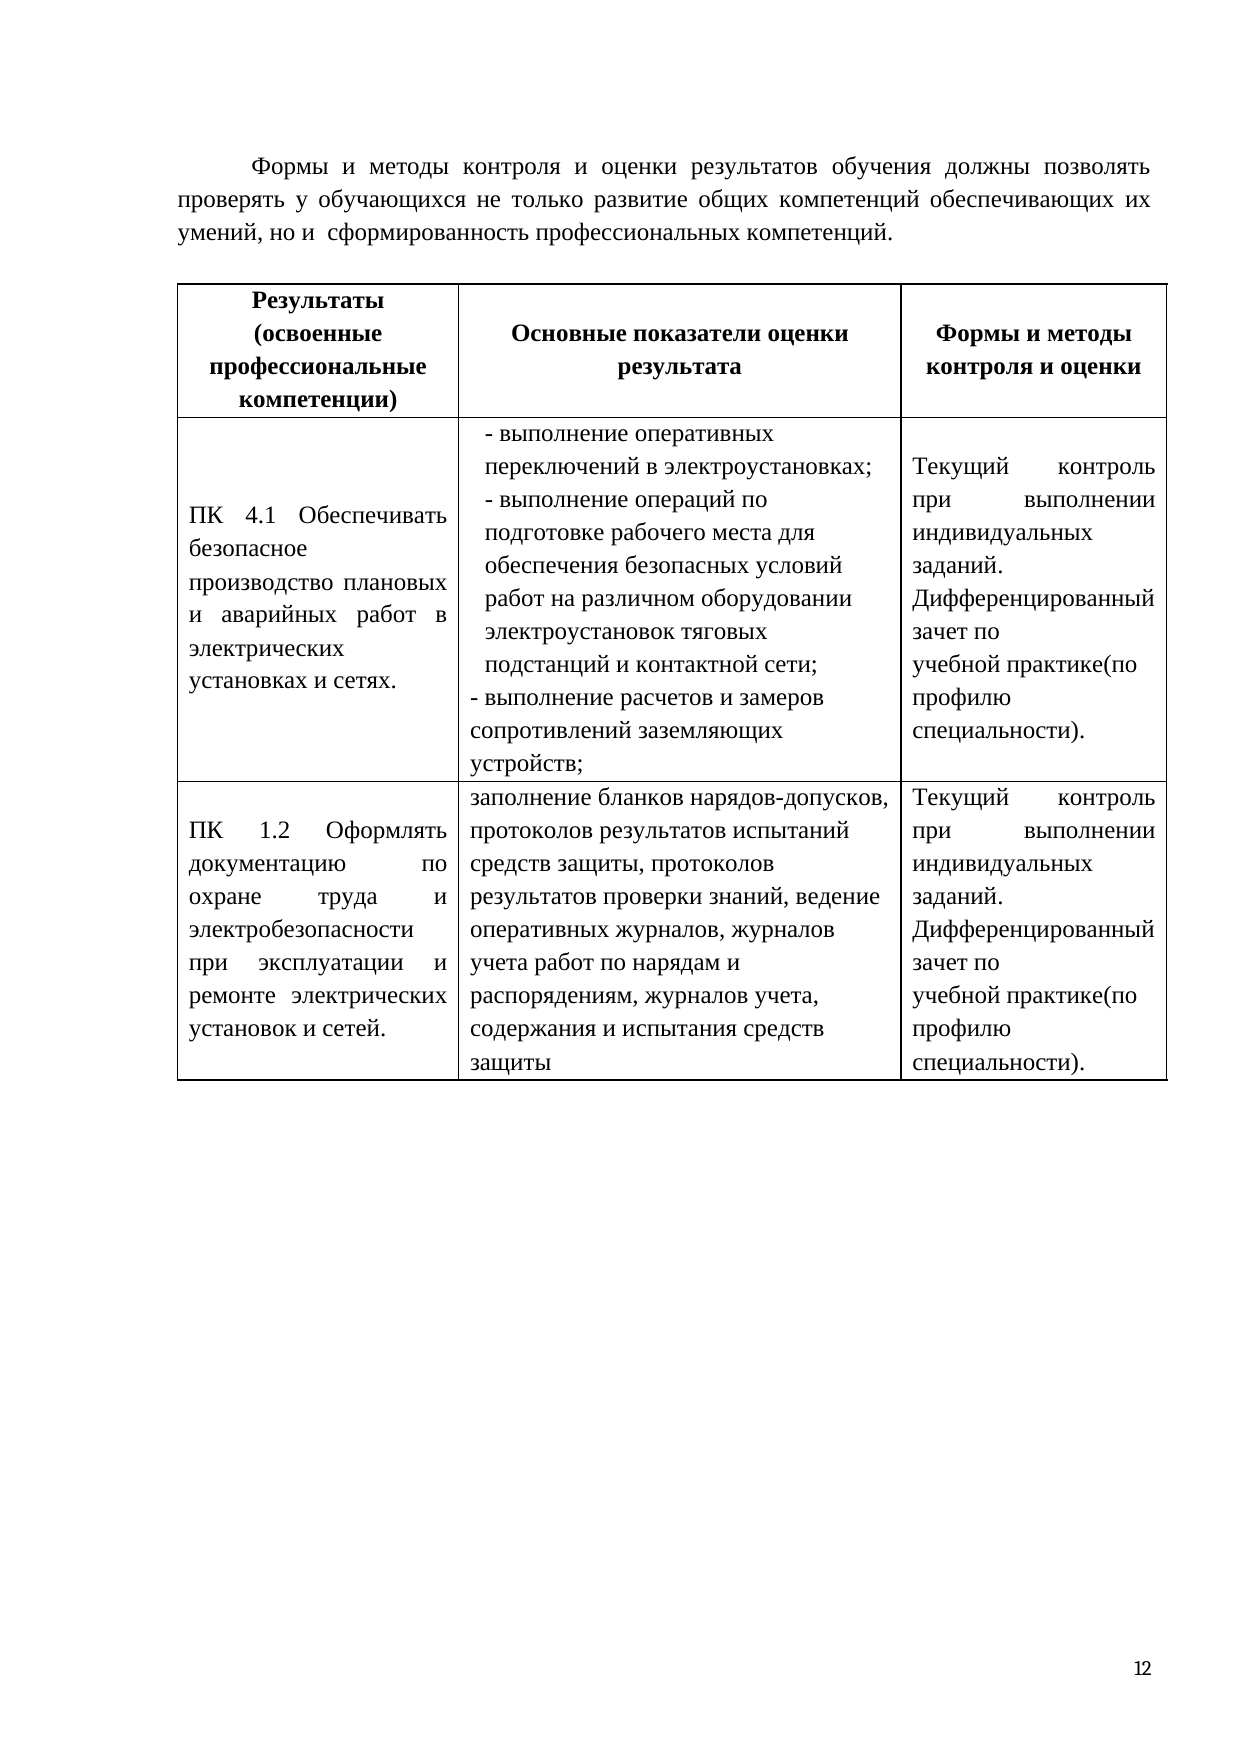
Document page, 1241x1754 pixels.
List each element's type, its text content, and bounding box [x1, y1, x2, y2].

table_cell заполнение бланков нарядов-допусков, протоколов результатов испытаний средств защиты, протоколов результатов проверки знаний, ведение оперативных журналов, журналов учета работ по нарядам и распорядениям, журналов учета, содержания и испытания средств защиты [459, 782, 900, 1079]
table_cell Текущий контроль при выполнении индивидуальных заданий. Дифференцированный зачет по учебной практике(по профилю специальности). [902, 418, 1166, 781]
table_cell Текущий контроль при выполнении индивидуальных заданий. Дифференцированный зачет по учебной практике(по профилю специальности). [902, 782, 1166, 1079]
table_cell ПК 4.1 Обеспечивать безопасное производство плановых и аварийных работ в электрических установках и сетях. [178, 418, 458, 781]
table_cell ПК 1.2 Оформлять документацию по охране труда и электробезопасности при эксплуатации и ремонте электрических установок и сетей. [178, 782, 458, 1079]
text Формы и методы контроля и оценки результатов обучения должны позволять проверять у обучающихся не только развитие общих компетенций обеспечивающих их умений, но и сформированность профессиональных компетенций. [177, 151, 1152, 246]
table_cell - выполнение оперативных переключений в электроустановках; - выполнение операций по подготовке рабочего места для обеспечения безопасных условий работ на различном оборудовании электроустановок тяговых подстанций и контактной сети; - выполнение расчетов и замеров сопротивлений заземляющих устройств; [459, 418, 900, 781]
table_header Результаты (освоенные профессиональные компетенции) [178, 285, 458, 416]
table_header Основные показатели оценки результата [459, 285, 900, 416]
table_header Формы и методы контроля и оценки [902, 285, 1166, 416]
